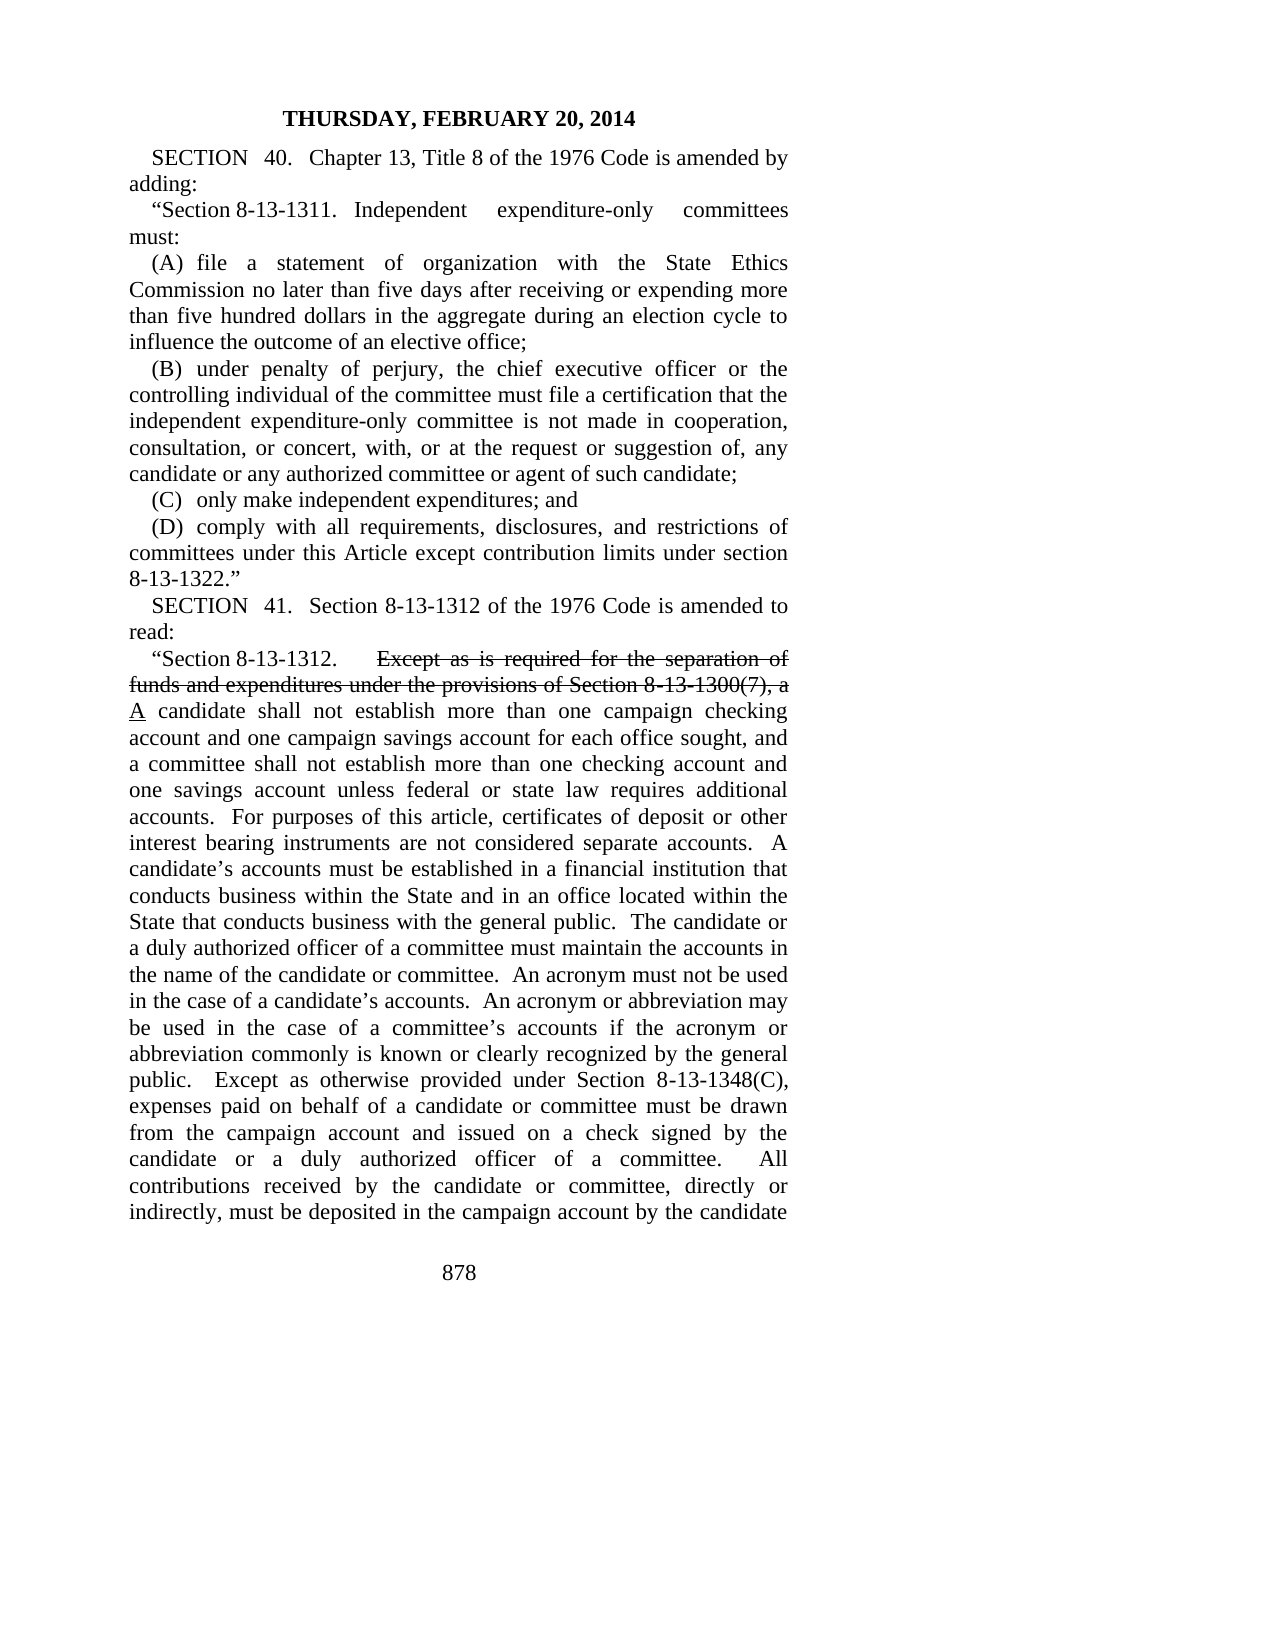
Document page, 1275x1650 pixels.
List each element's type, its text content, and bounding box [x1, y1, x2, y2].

text (D) comply with all requirements, disclosures, and restrictions of committees under this Article except contribution limits under section 8-13-1322.” [129, 513, 789, 592]
text “Section 8-13-1311. Independent expenditure-only committees must: [129, 197, 789, 249]
text (B) under penalty of perjury, the chief executive officer or the controlling individual of the committee must file a certification that the independent expenditure-only committee is not made in cooperation, consultation, or concert, with, or at the request or suggestion of, any candidate or any authorized committee or agent of such candidate; [129, 355, 789, 486]
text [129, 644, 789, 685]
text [129, 686, 789, 1224]
text SECTION 40. Chapter 13, Title 8 of the 1976 Code is amended by adding: [129, 144, 789, 197]
text (C) only make independent expenditures; and [129, 486, 789, 513]
text SECTION 41. Section 8-13-1312 of the 1976 Code is amended to read: [129, 592, 789, 644]
text (A) file a statement of organization with the State Ethics Commission no later than five days after receiving or expending more than five hundred dollars in the aggregate during an election cycle to influence the outcome of an elective office; [129, 249, 789, 355]
